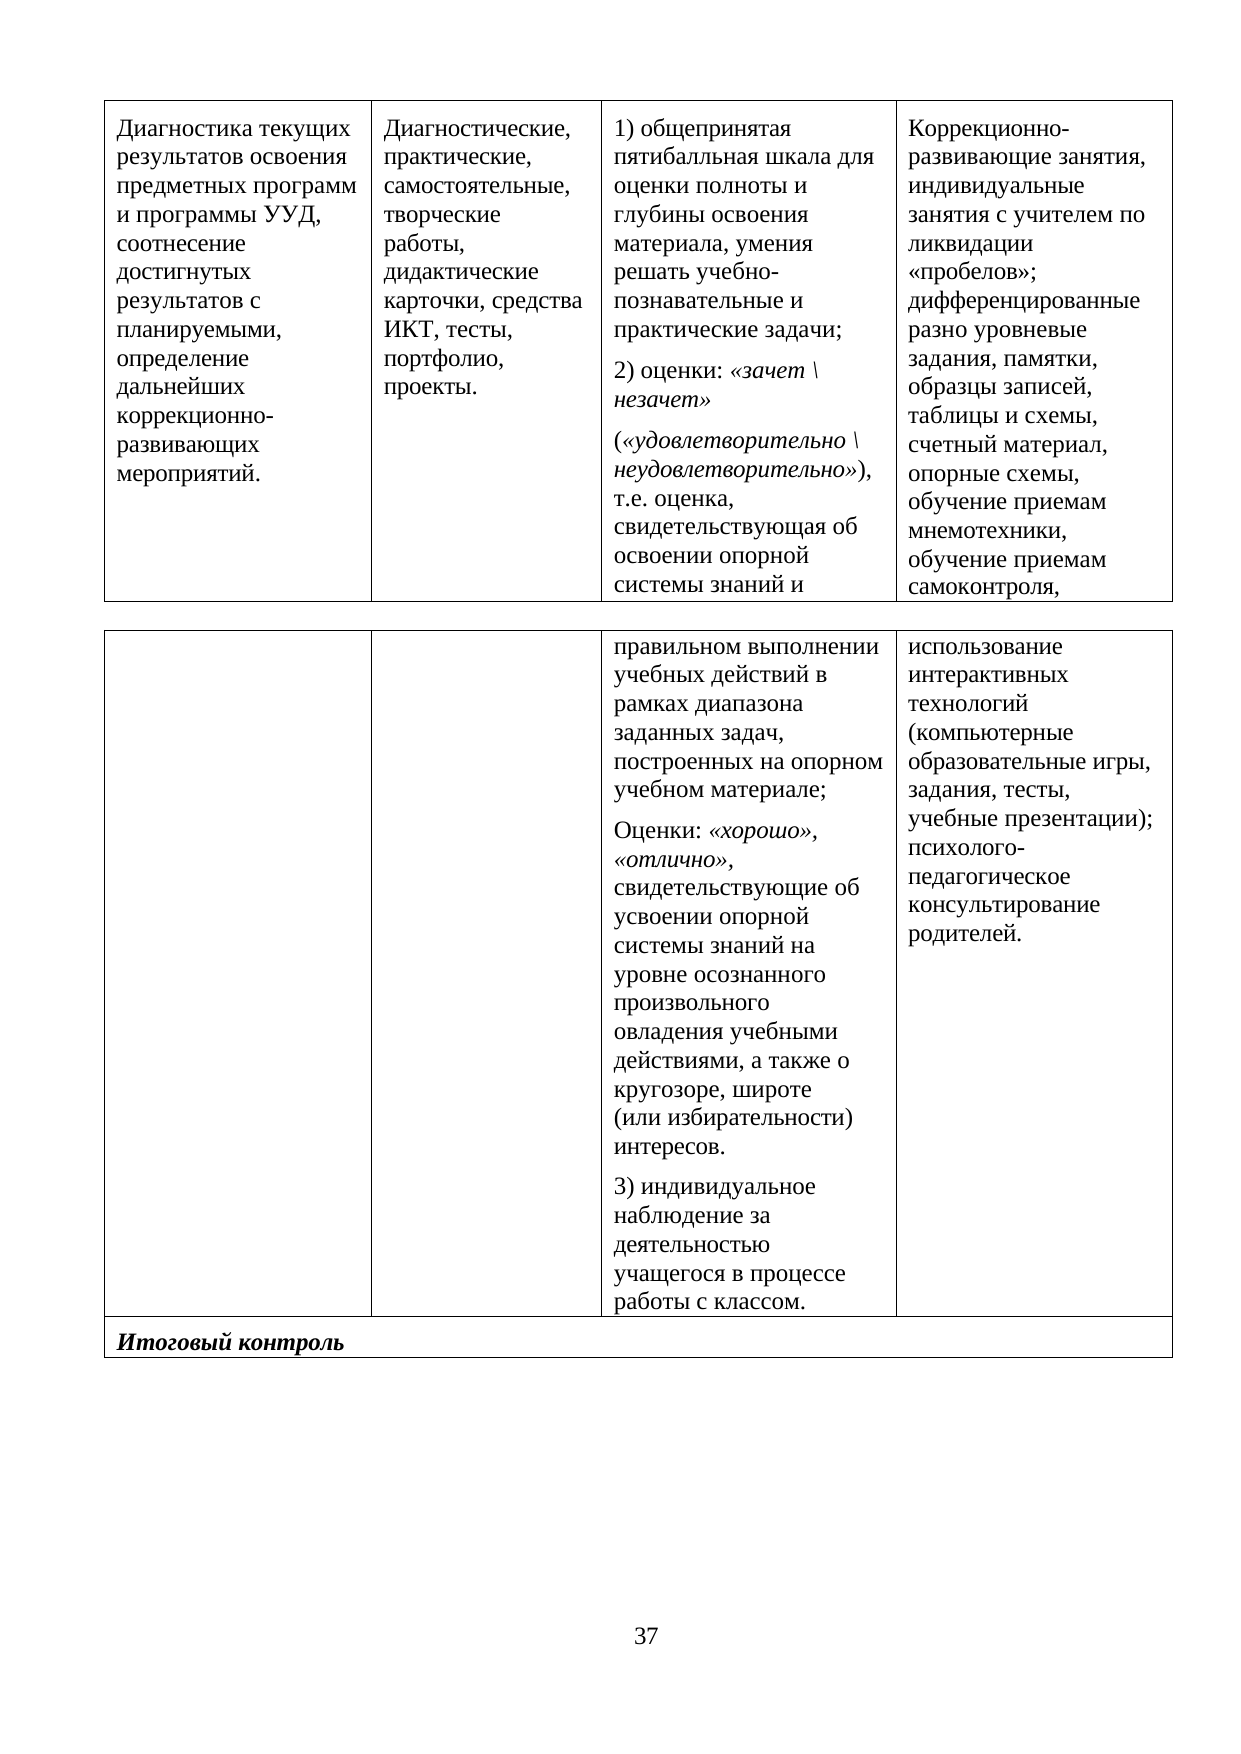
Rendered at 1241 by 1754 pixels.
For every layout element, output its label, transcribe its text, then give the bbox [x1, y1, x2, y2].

table_header правильном выполнении учебных действий в рамках диапазона заданных задач, построенных на опорном учебном материале; Оценки: «хорошо», «отлично», свидетельствующие об усвоении опорной системы знаний на уровне осознанного произвольного овладения учебными действиями, а также о кругозоре, широте (или избирательности) интересов. 3) индивидуальное наблюдение за деятельностью учащегося в процессе работы с классом. [602, 631, 896, 1316]
table_header [372, 631, 601, 1316]
table_cell общепринятая пятибалльная шкала для оценки полноты и глубины освоения материала, умения решать учебно- познавательные и практические задачи; оценки: «зачет \ незачет» («удовлетворительно \ неудовлетворительно»), т.е. оценка, свидетельствующая об освоении опорной системы знаний и [602, 101, 896, 601]
table_cell Коррекционно- развивающие занятия, индивидуальные занятия с учителем по ликвидации «пробелов»; дифференцированные разно уровневые задания, памятки, образцы записей, таблицы и схемы, счетный материал, опорные схемы, обучение приемам мнемотехники, обучение приемам самоконтроля, [897, 101, 1172, 601]
table_cell Диагностика текущих результатов освоения предметных программ и программы УУД, соотнесение достигнутых результатов с планируемыми, определение дальнейших коррекционно- развивающих мероприятий. [105, 101, 371, 601]
table_cell Итоговый контроль [105, 1317, 1172, 1357]
table_cell Диагностические, практические, самостоятельные, творческие работы, дидактические карточки, средства ИКТ, тесты, портфолио, проекты. [372, 101, 601, 601]
table_header использование интерактивных технологий (компьютерные образовательные игры, задания, тесты, учебные презентации); психолого- педагогическое консультирование родителей. [897, 631, 1172, 1316]
table_header [105, 631, 371, 1316]
